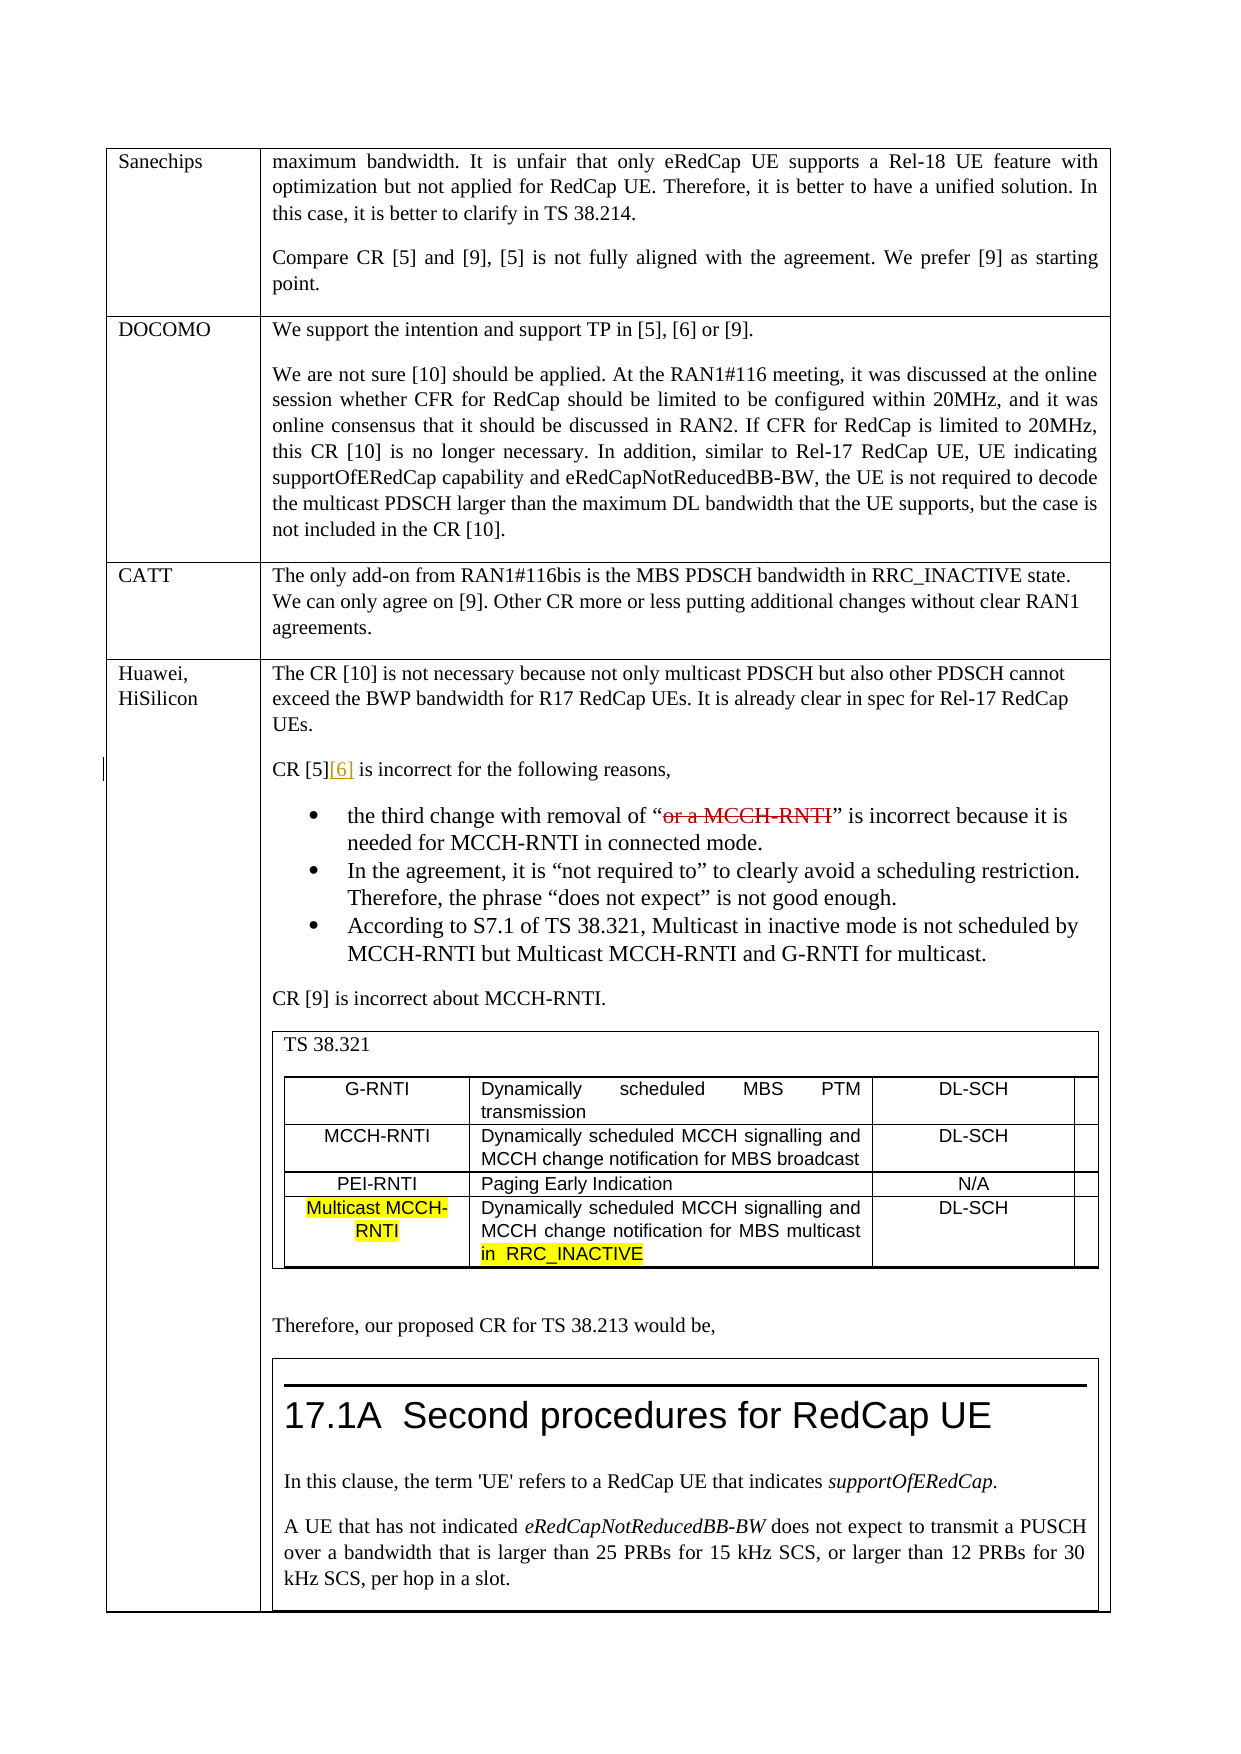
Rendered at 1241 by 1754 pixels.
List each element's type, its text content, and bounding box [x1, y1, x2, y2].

table_cell DOCOMO [107, 317, 260, 562]
table_cell ZTE, Sanechips [107, 149, 260, 316]
table_cell The only add-on from RAN1#116bis is the MBS PDSCH bandwidth in RRC_INACTIVE state. We can only agree on [9]. Other CR more or less putting additional changes without clear RAN1 agreements. [261, 563, 1110, 659]
table_cell CATT [107, 563, 260, 659]
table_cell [261, 149, 1110, 316]
table_cell Huawei, HiSilicon [107, 660, 260, 1611]
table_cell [261, 660, 1110, 1611]
table_cell We support the intention and support TP in [5], [6] or [9]. We are not sure [10] should be applied. At the RAN1#116 meeting, it was discussed at the online session whether CFR for RedCap should be limited to be configured within 20MHz, and it was online consensus that it should be discussed in RAN2. If CFR for RedCap is limited to 20MHz, this CR [10] is no longer necessary. In addition, similar to Rel-17 RedCap UE, UE indicating supportOfERedCap capability and eRedCapNotReducedBB-BW, the UE is not required to decode the multicast PDSCH larger than the maximum DL bandwidth that the UE supports, but the case is not included in the CR [10]. [261, 317, 1110, 562]
